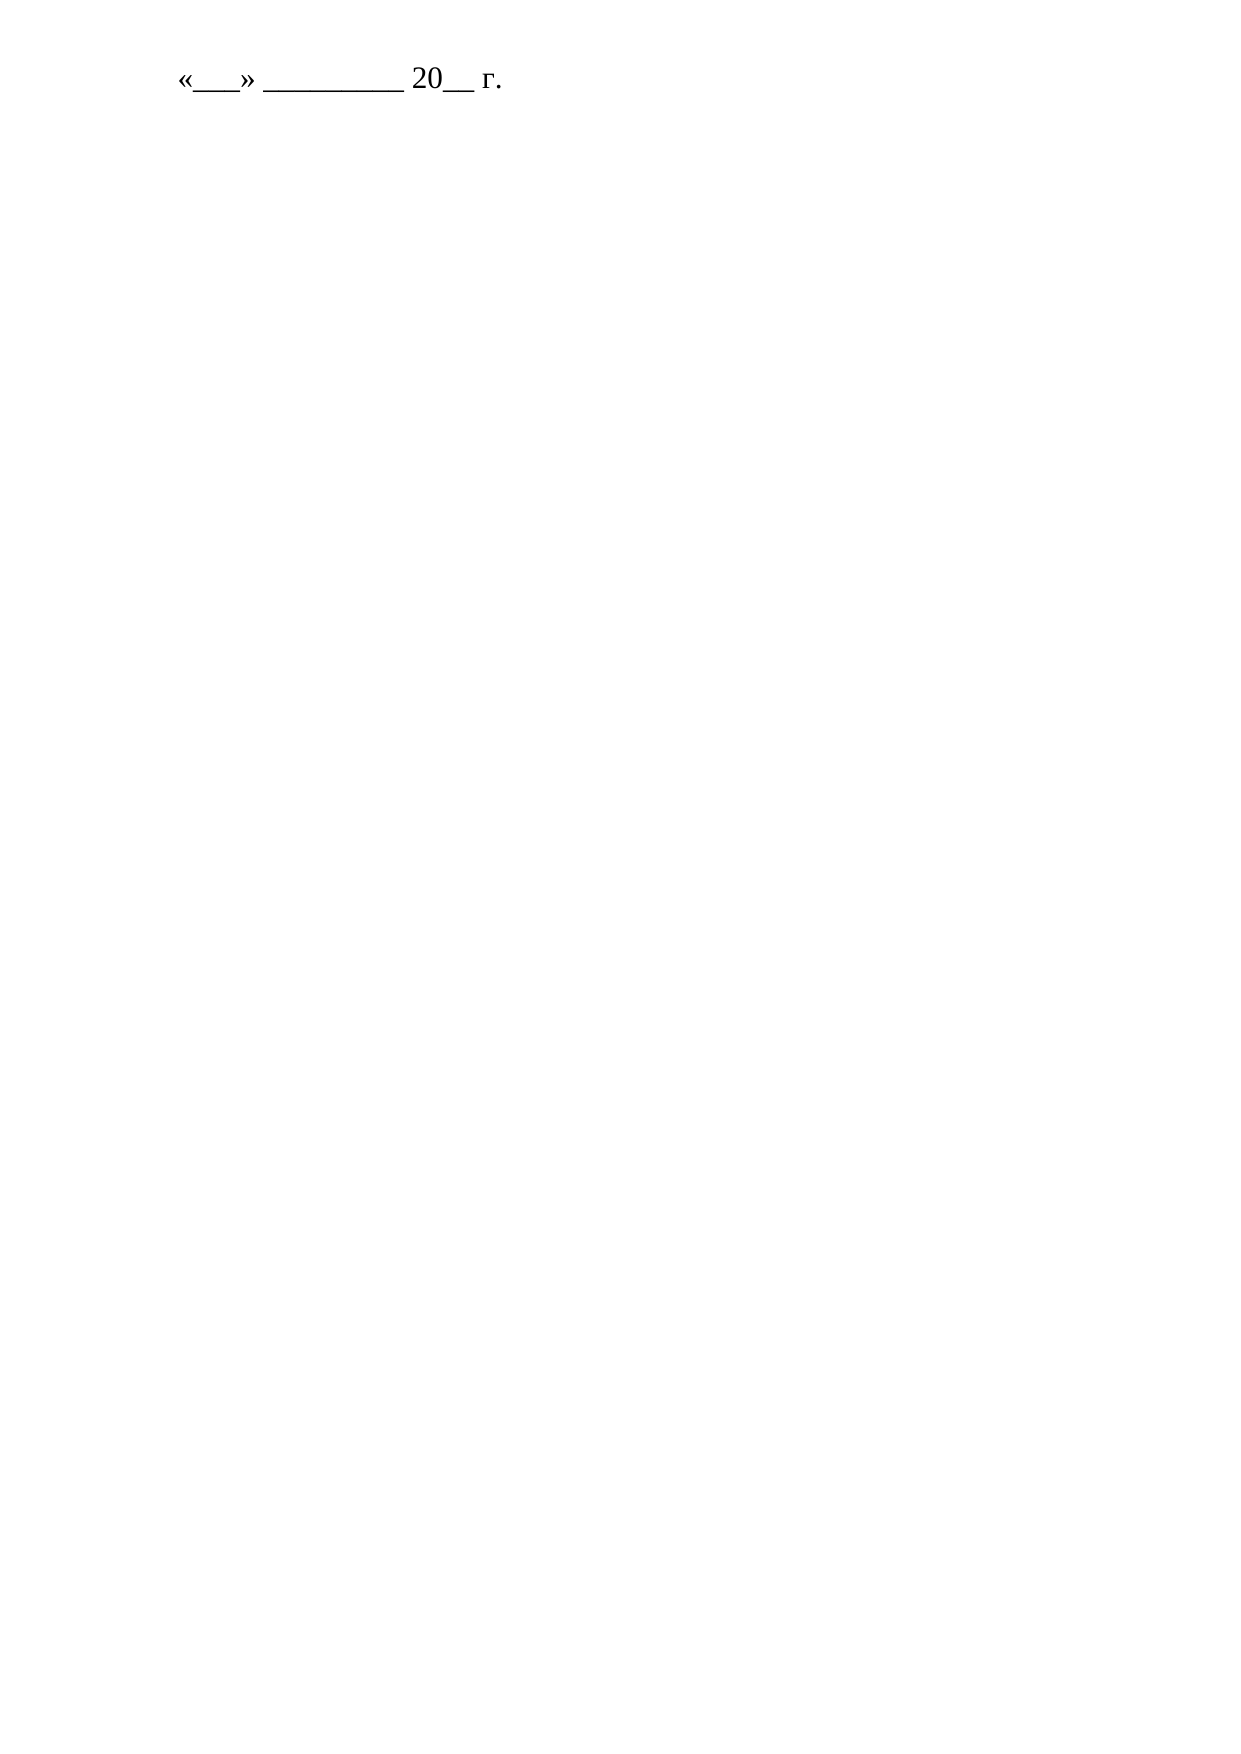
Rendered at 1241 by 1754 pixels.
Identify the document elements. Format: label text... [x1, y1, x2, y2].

text «___» _________ 20__ г. [177, 59, 1181, 95]
